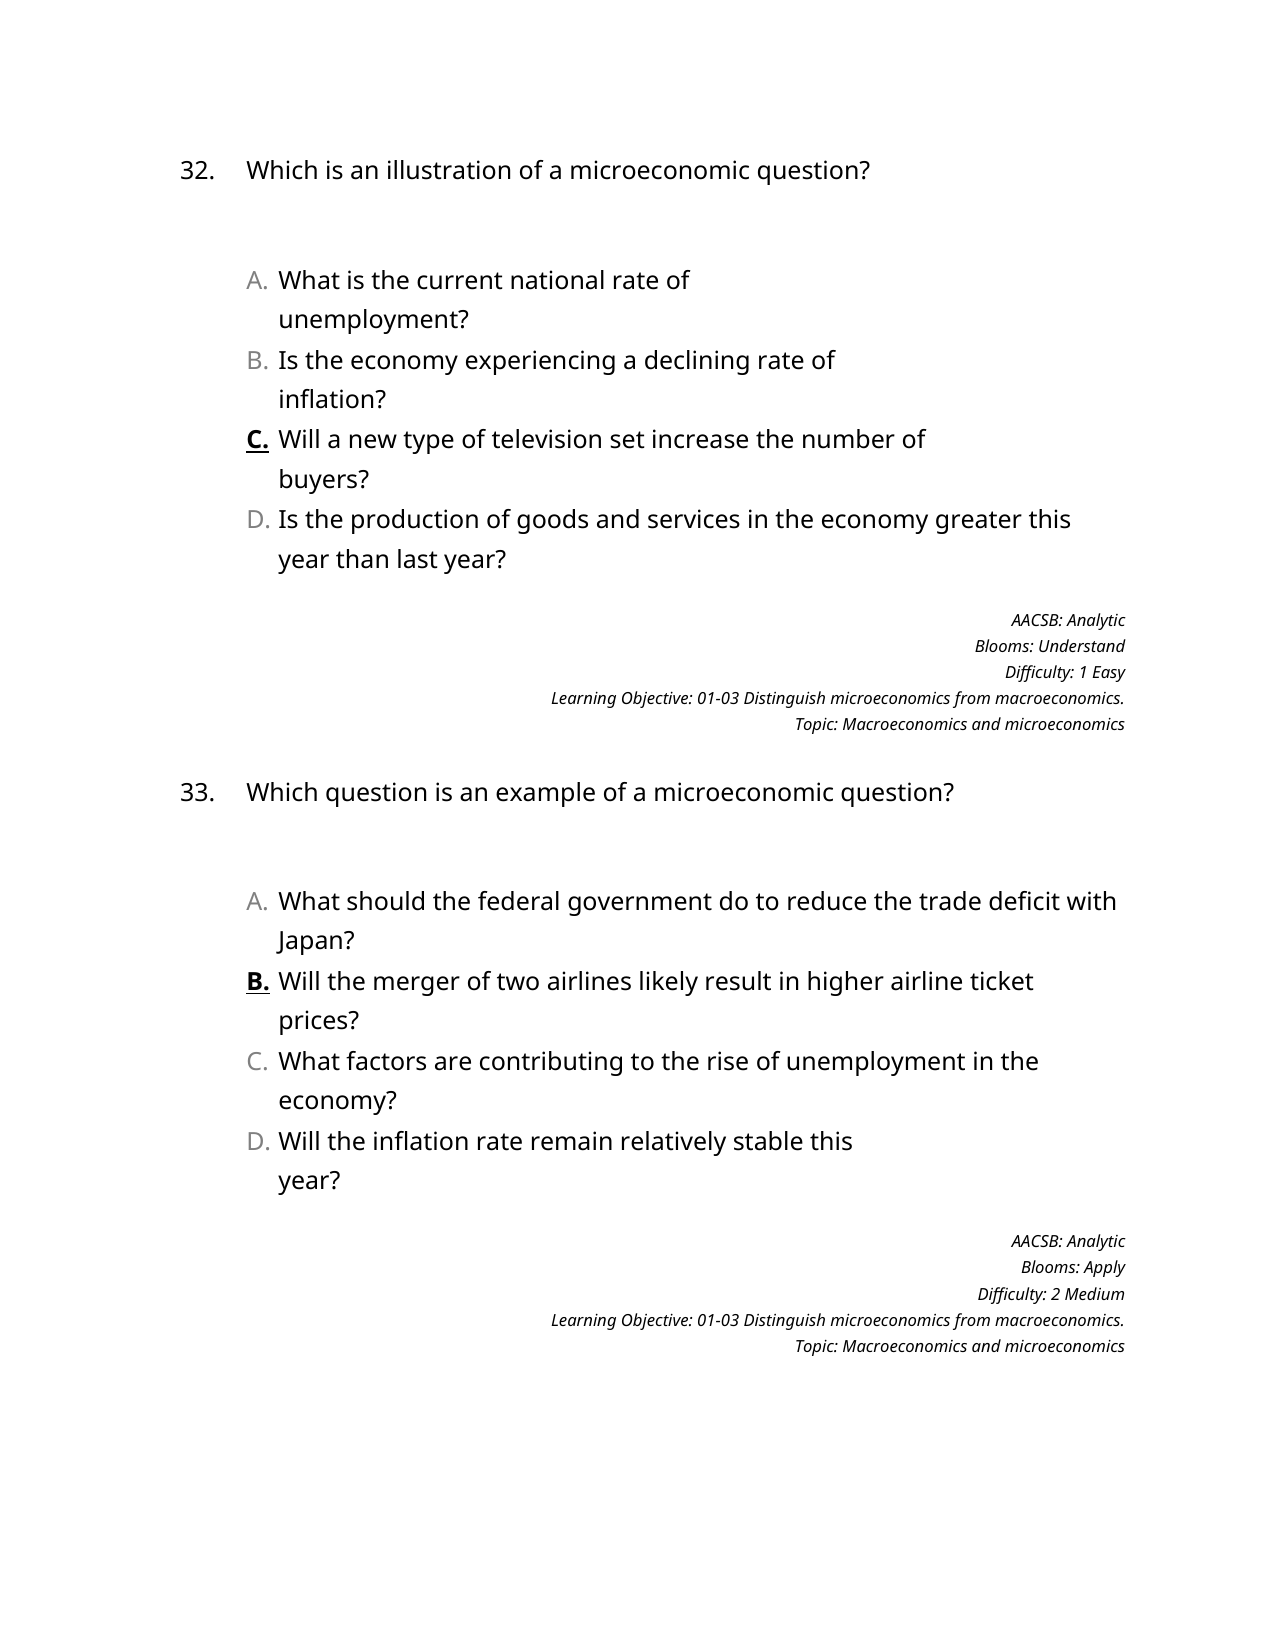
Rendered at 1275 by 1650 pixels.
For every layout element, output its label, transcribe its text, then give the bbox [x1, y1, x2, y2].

table_header Which is an illustration of a microeconomic question? [246, 153, 1125, 579]
table_header Which question is an example of a microeconomic question? [246, 774, 1125, 1201]
table_header 32. [180, 153, 246, 579]
table_header AACSB: Analytic Blooms: Apply Difficulty: 2 Medium Learning Objective: 01-03 Distinguish microeconomics from macroeconomics. Topic: Macroeconomics and microeconomics [180, 1230, 1125, 1393]
table_header AACSB: Analytic Blooms: Understand Difficulty: 1 Easy Learning Objective: 01-03 Distinguish microeconomics from macroeconomics. Topic: Macroeconomics and microeconomics [180, 609, 1125, 771]
table_header 33. [180, 774, 246, 1201]
